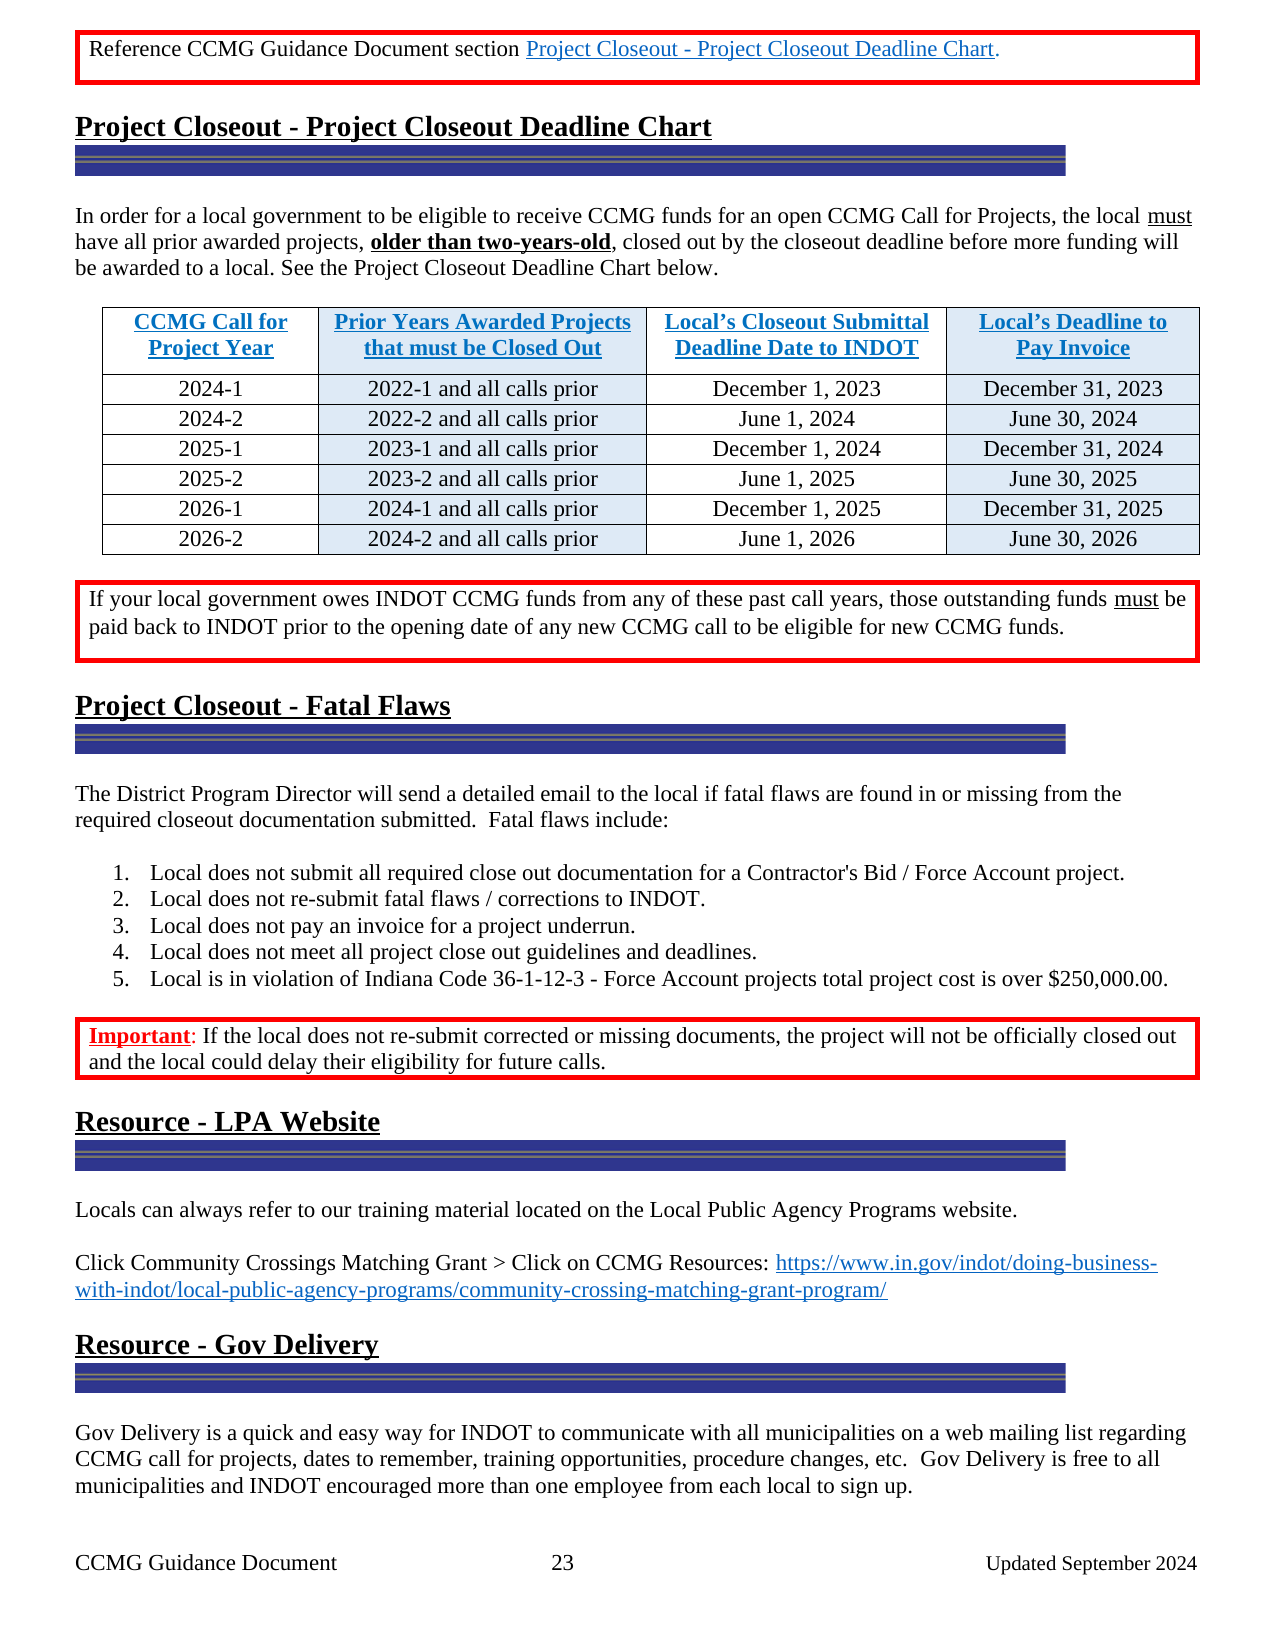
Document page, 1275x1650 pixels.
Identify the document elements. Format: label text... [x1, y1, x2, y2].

text The District Program Director will send a detailed email to the local if fatal flaws are found in or missing from the required closeout documentation submitted. Fatal flaws include: [75, 780, 1200, 833]
table_cell June 1, 2025 [647, 465, 946, 494]
table_cell 2026-1 [103, 495, 318, 524]
table_cell December 31, 2024 [947, 435, 1199, 464]
table_cell 2024-2 and all calls prior [319, 525, 646, 554]
text In order for a local government to be eligible to receive CCMG funds for an open CCMG Call for Projects, the local must have all prior awarded projects, older than two-years-old, closed out by the closeout deadline before more funding will be awarded to a local. See the Project Closeout Deadline Chart below. [75, 202, 1200, 281]
picture [75, 1363, 1066, 1393]
table_header Local’s Deadline to Pay Invoice [947, 308, 1199, 374]
table_cell 2025-2 [103, 465, 318, 494]
text Click Community Crossings Matching Grant > Click on CCMG Resources: https://www.in.gov/indot/doing-business-with-indot/local-public-agency-programs/community-crossing-matching-grant-program/ [75, 1249, 1200, 1302]
list Local does not pay an invoice for a project underrun. [112, 912, 1200, 938]
text Locals can always refer to our training material located on the Local Public Agency Programs website. [75, 1197, 1200, 1223]
table_cell June 30, 2025 [947, 465, 1199, 494]
table_header CCMG Call for Project Year [103, 308, 318, 374]
table_cell December 1, 2024 [647, 435, 946, 464]
table_cell 2022-2 and all calls prior [319, 405, 646, 434]
table_header Prior Years Awarded Projects that must be Closed Out [319, 308, 646, 374]
table_cell 2024-1 and all calls prior [319, 495, 646, 524]
table_header Important: If the local does not re-submit corrected or missing documents, the project will not be officially closed out and the local could delay their eligibility for future calls. [80, 1022, 1195, 1075]
table_cell June 1, 2026 [647, 525, 946, 554]
table_header Local’s Closeout Submittal Deadline Date to INDOT [647, 308, 946, 374]
table_cell 2022-1 and all calls prior [319, 375, 646, 404]
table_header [80, 35, 1195, 80]
table_cell 2024-2 [103, 405, 318, 434]
text Gov Delivery is a quick and easy way for INDOT to communicate with all municipalities on a web mailing list regarding CCMG call for projects, dates to remember, training opportunities, procedure changes, etc. Gov Delivery is free to all municipalities and INDOT encouraged more than one employee from each local to sign up. [75, 1419, 1200, 1498]
subtitle Project Closeout - Fatal Flaws [75, 688, 1200, 721]
table_header If your local government owes INDOT CCMG funds from any of these past call years, those outstanding funds must be paid back to INDOT prior to the opening date of any new CCMG call to be eligible for new CCMG funds. [80, 585, 1195, 658]
subtitle Resource - Gov Delivery [75, 1327, 1200, 1361]
table_cell 2026-2 [103, 525, 318, 554]
table_cell 2023-2 and all calls prior [319, 465, 646, 494]
table_cell December 1, 2025 [647, 495, 946, 524]
table_cell June 30, 2024 [947, 405, 1199, 434]
table_cell December 31, 2023 [947, 375, 1199, 404]
table_cell December 1, 2023 [647, 375, 946, 404]
picture [75, 145, 1066, 176]
list Local does not meet all project close out guidelines and deadlines. [112, 938, 1200, 964]
list Local is in violation of Indiana Code 36-1-12-3 - Force Account projects total project cost is over $250,000.00. [112, 964, 1200, 991]
subtitle Project Closeout - Project Closeout Deadline Chart [75, 109, 1200, 143]
picture [75, 724, 1066, 754]
table_cell 2023-1 and all calls prior [319, 435, 646, 464]
list Local does not re-submit fatal flaws / corrections to INDOT. [112, 886, 1200, 912]
table_cell June 30, 2026 [947, 525, 1199, 554]
table_cell June 1, 2024 [647, 405, 946, 434]
table_cell 2024-1 [103, 375, 318, 404]
table_cell December 31, 2025 [947, 495, 1199, 524]
table_cell 2025-1 [103, 435, 318, 464]
picture [75, 1140, 1066, 1171]
subtitle Resource - LPA Website [75, 1104, 1200, 1138]
list Local does not submit all required close out documentation for a Contractor's Bid / Force Account project. [112, 859, 1200, 886]
